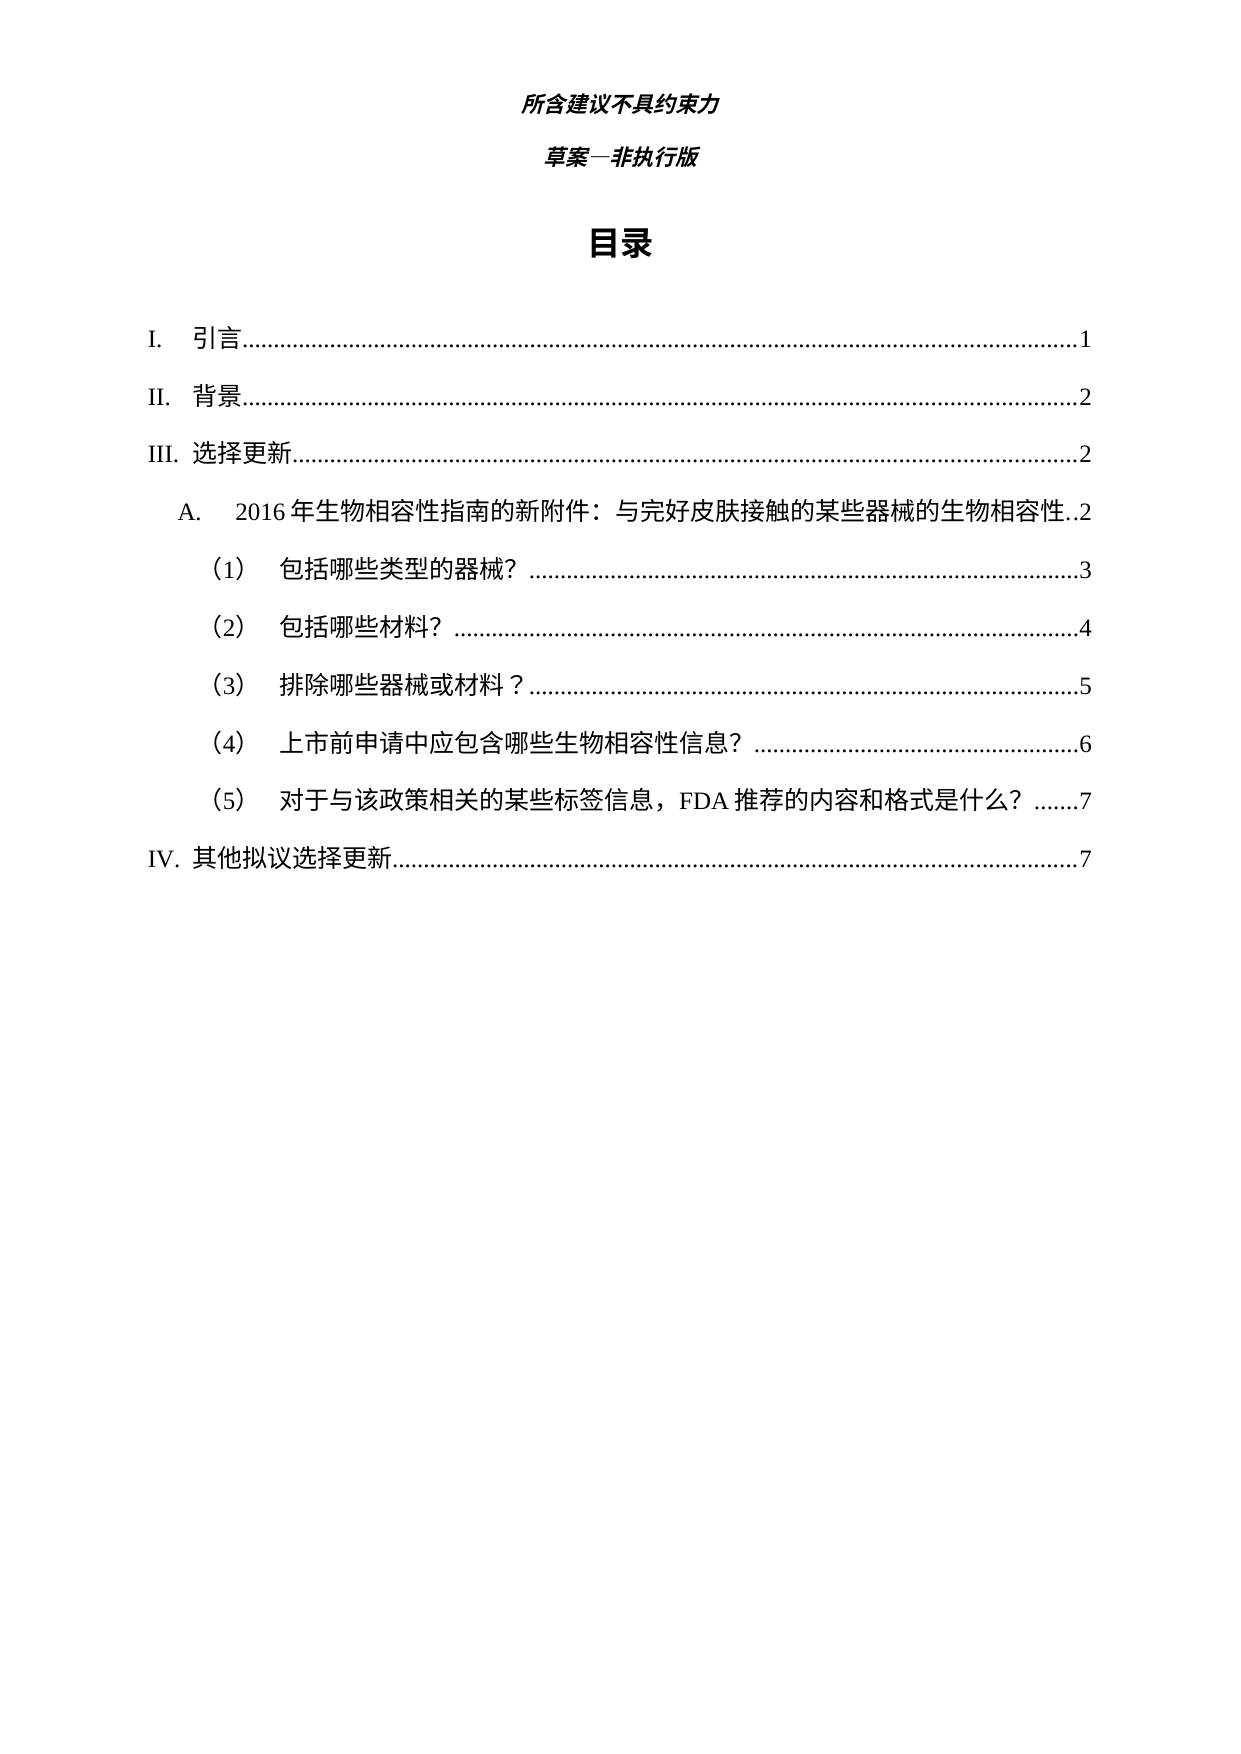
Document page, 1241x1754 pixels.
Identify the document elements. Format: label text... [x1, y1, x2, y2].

text II. 背景 2 [148, 376, 1092, 412]
text （2） 包括哪些材料？ 4 [198, 607, 1092, 644]
text IV. 其他拟议选择更新 7 [148, 839, 1092, 875]
text （5） 对于与该政策相关的某些标签信息，FDA推荐的内容和格式是什么？ 7 [198, 781, 1092, 817]
text （3） 排除哪些器械或材料？ 5 [198, 665, 1092, 701]
text （4） 上市前申请中应包含哪些生物相容性信息？ 6 [198, 723, 1092, 759]
text 目录 [148, 217, 1092, 265]
text A. 2016年生物相容性指南的新附件：与完好皮肤接触的某些器械的生物相容性 2 [177, 492, 1092, 528]
text I. 引言 1 [148, 318, 1092, 354]
text III. 选择更新 2 [148, 434, 1092, 470]
text （1） 包括哪些类型的器械？ 3 [198, 549, 1092, 586]
